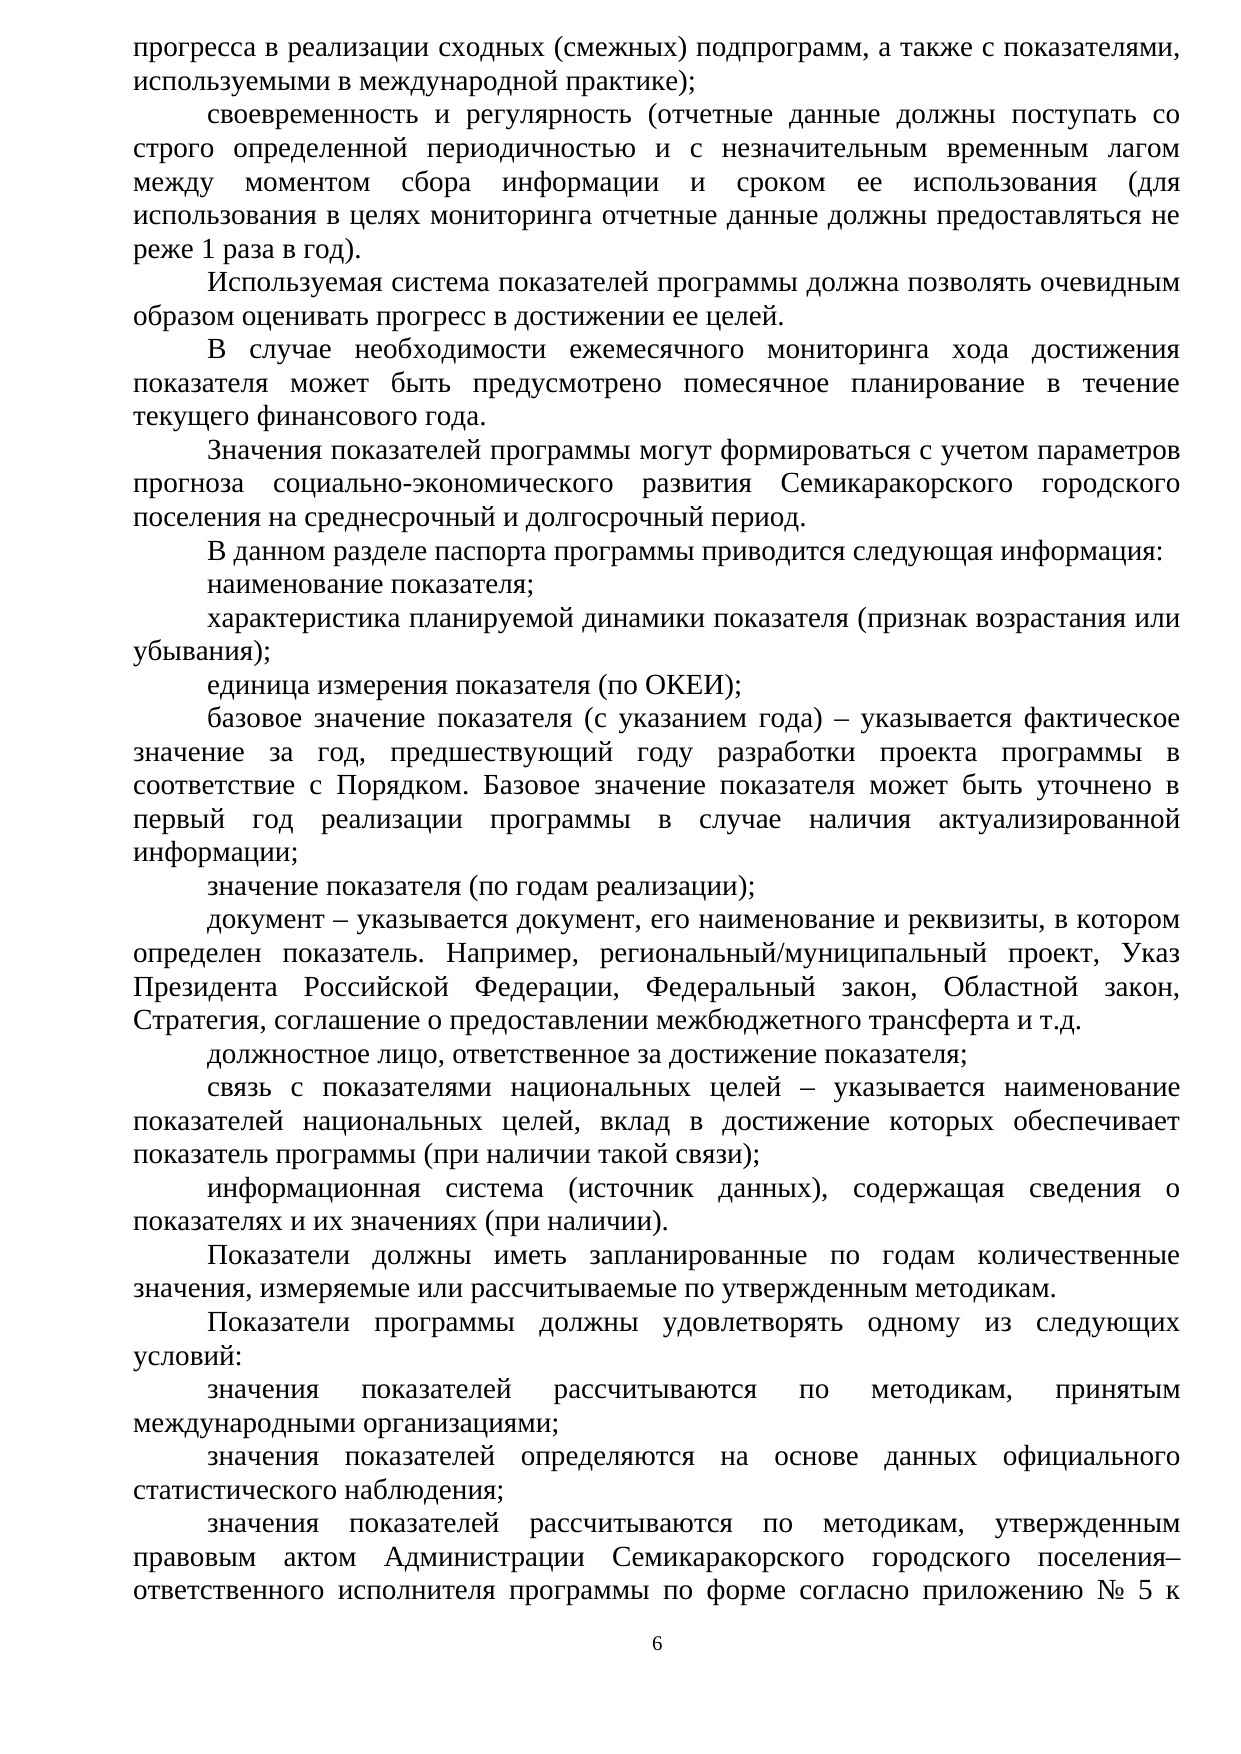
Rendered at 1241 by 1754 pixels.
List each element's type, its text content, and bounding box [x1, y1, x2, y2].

text документ – указывается документ, его наименование и реквизиты, в котором определен показатель. Например, региональный/муниципальный проект, Указ Президента Российской Федерации, Федеральный закон, Областной закон, Стратегия, соглашение о предоставлении межбюджетного трансферта и т.д. [133, 902, 1181, 1036]
text своевременность и регулярность (отчетные данные должны поступать со строго определенной периодичностью и с незначительным временным лагом между моментом сбора информации и сроком ее использования (для использования в целях мониторинга отчетные данные должны предоставляться не реже 1 раза в год). [133, 97, 1181, 264]
text характеристика планируемой динамики показателя (признак возрастания или убывания); [133, 600, 1181, 667]
text В случае необходимости ежемесячного мониторинга хода достижения показателя может быть предусмотрено помесячное планирование в течение текущего финансового года. [133, 331, 1181, 432]
text значения показателей рассчитываются по методикам, принятым международными организациями; [133, 1371, 1181, 1438]
text В данном разделе паспорта программы приводится следующая информация: [133, 533, 1181, 566]
text Значения показателей программы могут формироваться с учетом параметров прогноза социально-экономического развития Семикаракорского городского поселения на среднесрочный и долгосрочный период. [133, 432, 1181, 533]
text базовое значение показателя (с указанием года) – указывается фактическое значение за год, предшествующий году разработки проекта программы в соответствие с Порядком. Базовое значение показателя может быть уточнено в первый год реализации программы в случае наличия актуализированной информации; [133, 700, 1181, 868]
text Используемая система показателей программы должна позволять очевидным образом оценивать прогресс в достижении ее целей. [133, 264, 1181, 331]
text значения показателей определяются на основе данных официального статистического наблюдения; [133, 1438, 1181, 1505]
text значение показателя (по годам реализации); [133, 868, 1181, 902]
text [133, 29, 1181, 97]
text наименование показателя; [133, 566, 1181, 600]
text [133, 1505, 1181, 1606]
text информационная система (источник данных), содержащая сведения о показателях и их значениях (при наличии). [133, 1170, 1181, 1237]
text связь с показателями национальных целей – указывается наименование показателей национальных целей, вклад в достижение которых обеспечивает показатель программы (при наличии такой связи); [133, 1069, 1181, 1170]
text единица измерения показателя (по ОКЕИ); [133, 667, 1181, 700]
text Показатели должны иметь запланированные по годам количественные значения, измеряемые или рассчитываемые по утвержденным методикам. [133, 1237, 1181, 1304]
text Показатели программы должны удовлетворять одному из следующих условий: [133, 1304, 1181, 1371]
text должностное лицо, ответственное за достижение показателя; [133, 1036, 1181, 1069]
